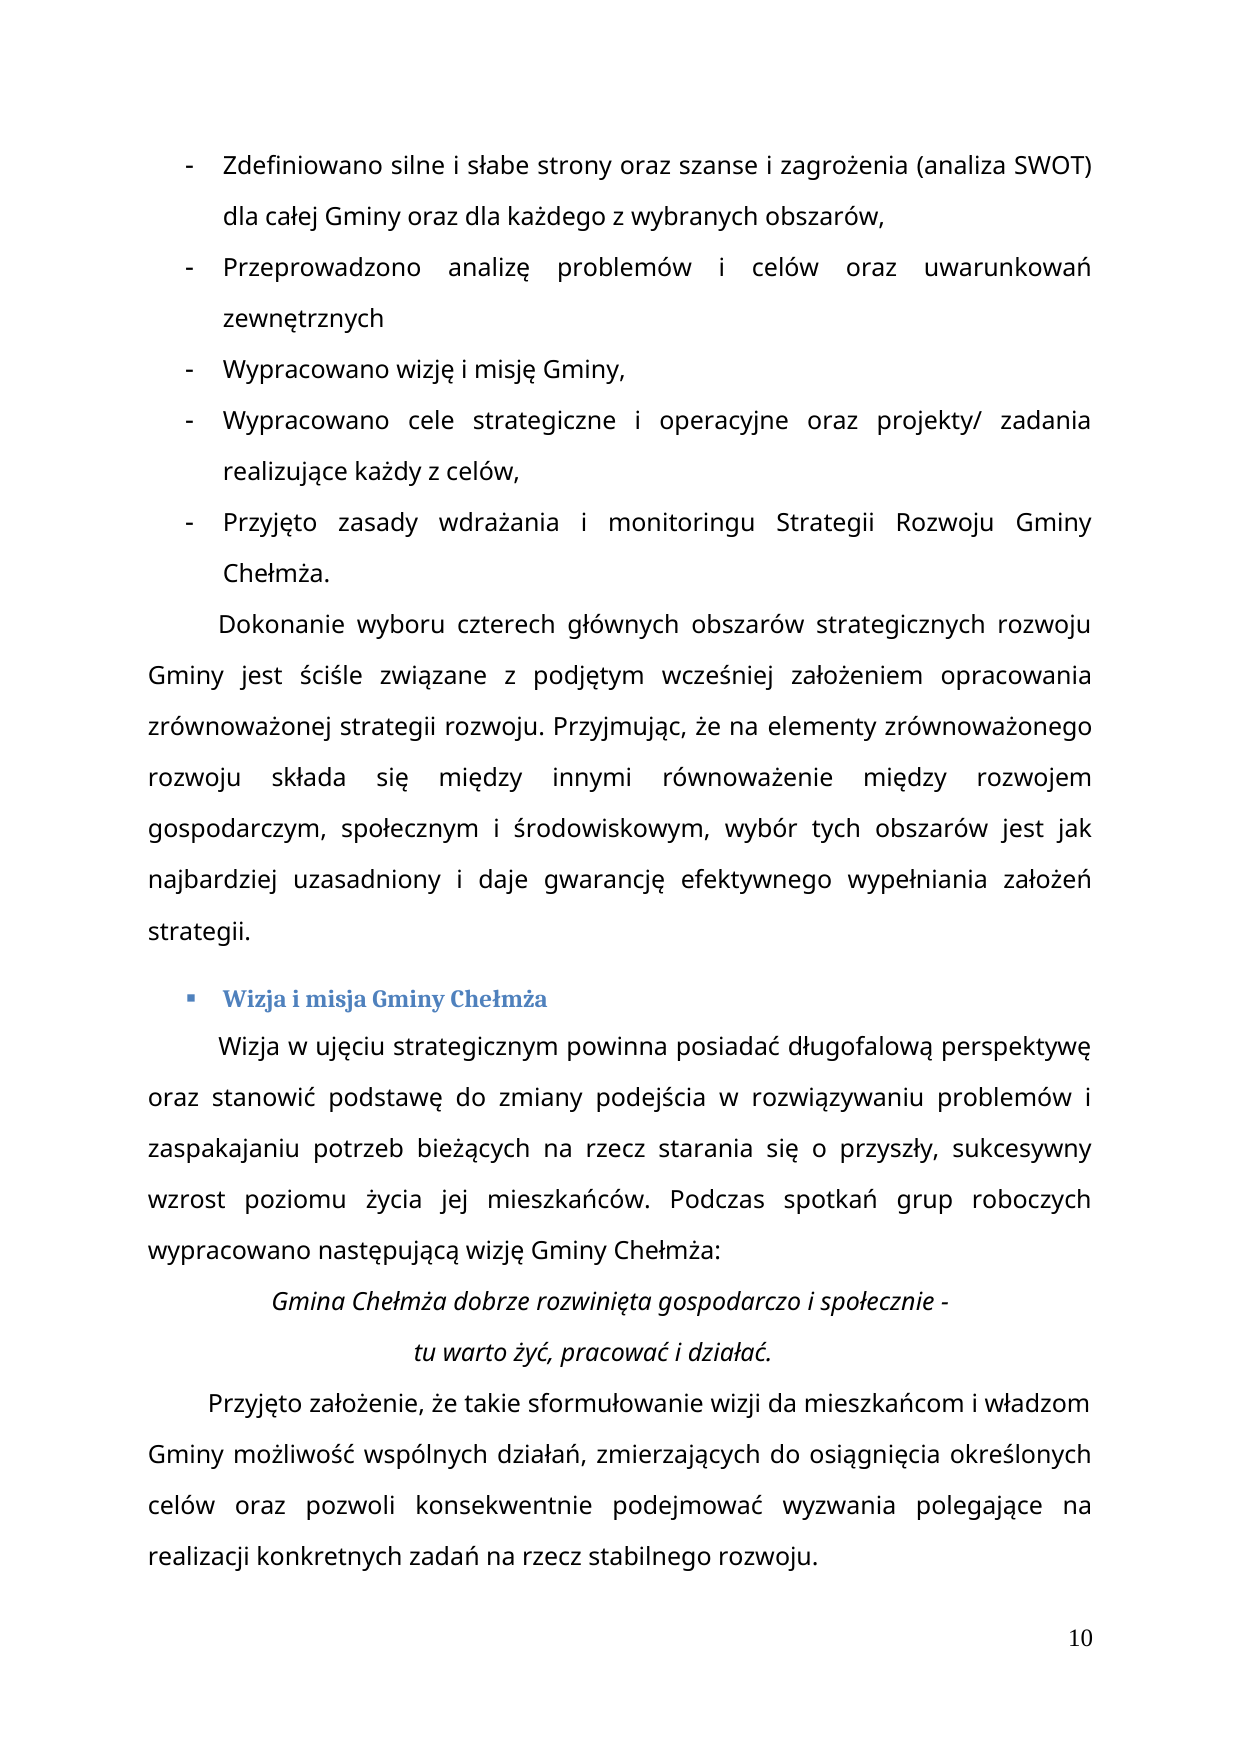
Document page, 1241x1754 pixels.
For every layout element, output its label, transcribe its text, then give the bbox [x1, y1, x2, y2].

list Wypracowano cele strategiczne i operacyjne oraz projekty/ zadania realizujące każdy z celów, [185, 403, 1093, 488]
text Przyjęto założenie, że takie sformułowanie wizji da mieszkańcom i władzom Gminy możliwość wspólnych działań, zmierzających do osiągnięcia określonych celów oraz pozwoli konsekwentnie podejmować wyzwania polegające na realizacji konkretnych zadań na rzecz stabilnego rozwoju. [148, 1386, 1093, 1573]
text Dokonanie wyboru czterech głównych obszarów strategicznych rozwoju Gminy jest ściśle związane z podjętym wcześniej założeniem opracowania zrównoważonej strategii rozwoju. Przyjmując, że na elementy zrównoważonego rozwoju składa się między innymi równoważenie między rozwojem gospodarczym, społecznym i środowiskowym, wybór tych obszarów jest jak najbardziej uzasadniony i daje gwarancję efektywnego wypełniania założeń strategii. [148, 607, 1093, 947]
text Gmina Chełmża dobrze rozwinięta gospodarczo i społecznie - [148, 1283, 1093, 1317]
list Zdefiniowano silne i słabe strony oraz szanse i zagrożenia (analiza SWOT) dla całej Gminy oraz dla każdego z wybranych obszarów, [185, 148, 1093, 233]
subtitle Wizja i misja Gminy Chełmża [185, 985, 1093, 1014]
text tu warto żyć, pracować i działać. [148, 1334, 1093, 1368]
list Przyjęto zasady wdrażania i monitoringu Strategii Rozwoju Gminy Chełmża. [185, 505, 1093, 590]
list Wypracowano wizję i misję Gminy, [185, 352, 1093, 386]
list Przeprowadzono analizę problemów i celów oraz uwarunkowań zewnętrznych [185, 250, 1093, 335]
text Wizja w ujęciu strategicznym powinna posiadać długofalową perspektywę oraz stanowić podstawę do zmiany podejścia w rozwiązywaniu problemów i zaspakajaniu potrzeb bieżących na rzecz starania się o przyszły, sukcesywny wzrost poziomu życia jej mieszkańców. Podczas spotkań grup roboczych wypracowano następującą wizję Gminy Chełmża: [148, 1028, 1093, 1266]
